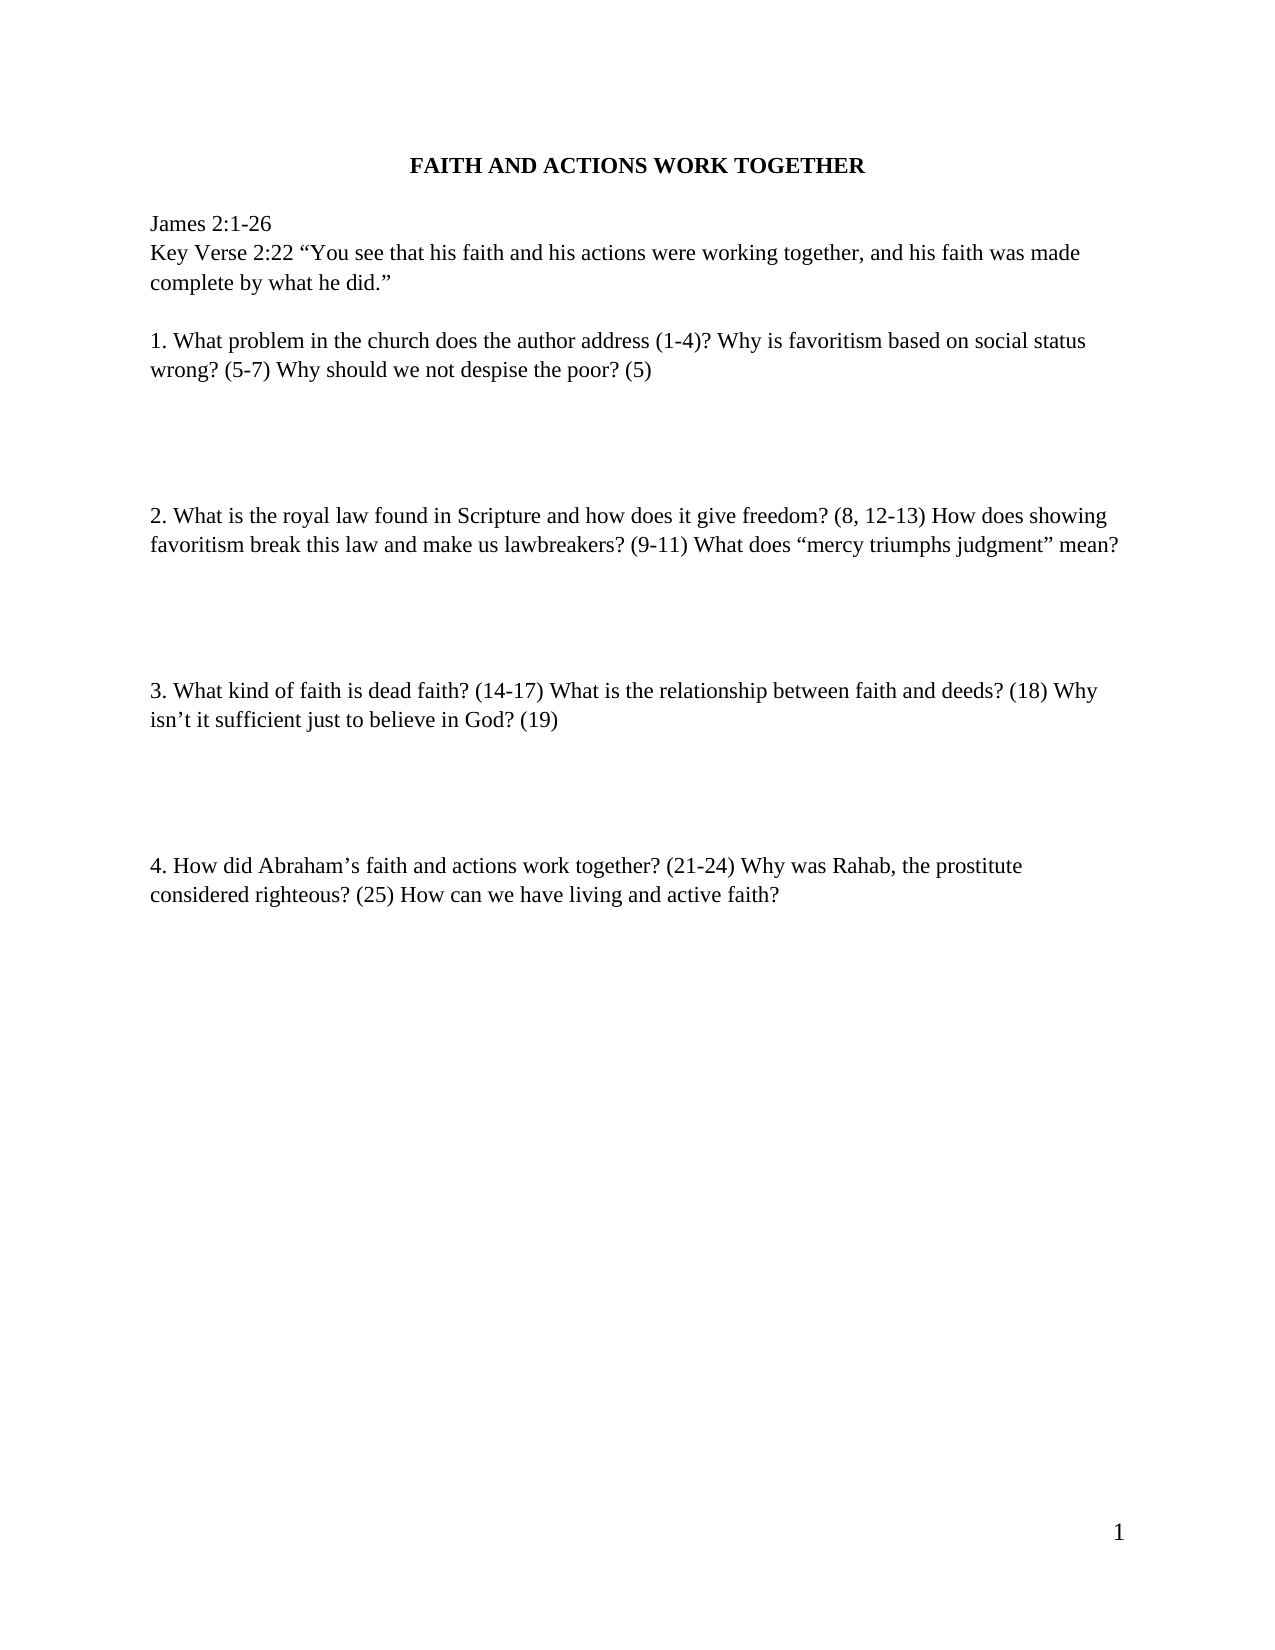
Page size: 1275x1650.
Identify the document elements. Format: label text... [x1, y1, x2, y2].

title FAITH AND ACTIONS WORK TOGETHER [150, 150, 1125, 179]
text 2. What is the royal law found in Scripture and how does it give freedom? (8, 12-13) How does showing favoritism break this law and make us lawbreakers? (9-11) What does “mercy triumphs judgment” mean? [150, 500, 1125, 558]
text 3. What kind of faith is dead faith? (14-17) What is the relationship between faith and deeds? (18) Why isn’t it sufficient just to believe in God? (19) [150, 675, 1125, 733]
subtitle James 2:1-26 [150, 208, 1125, 237]
text Key Verse 2:22 “You see that his faith and his actions were working together, and his faith was made complete by what he did.” [150, 237, 1125, 296]
text 4. How did Abraham’s faith and actions work together? (21-24) Why was Rahab, the prostitute considered righteous? (25) How can we have living and active faith? [150, 850, 1125, 908]
text 1. What problem in the church does the author address (1-4)? Why is favoritism based on social status wrong? (5-7) Why should we not despise the poor? (5) [150, 325, 1125, 383]
